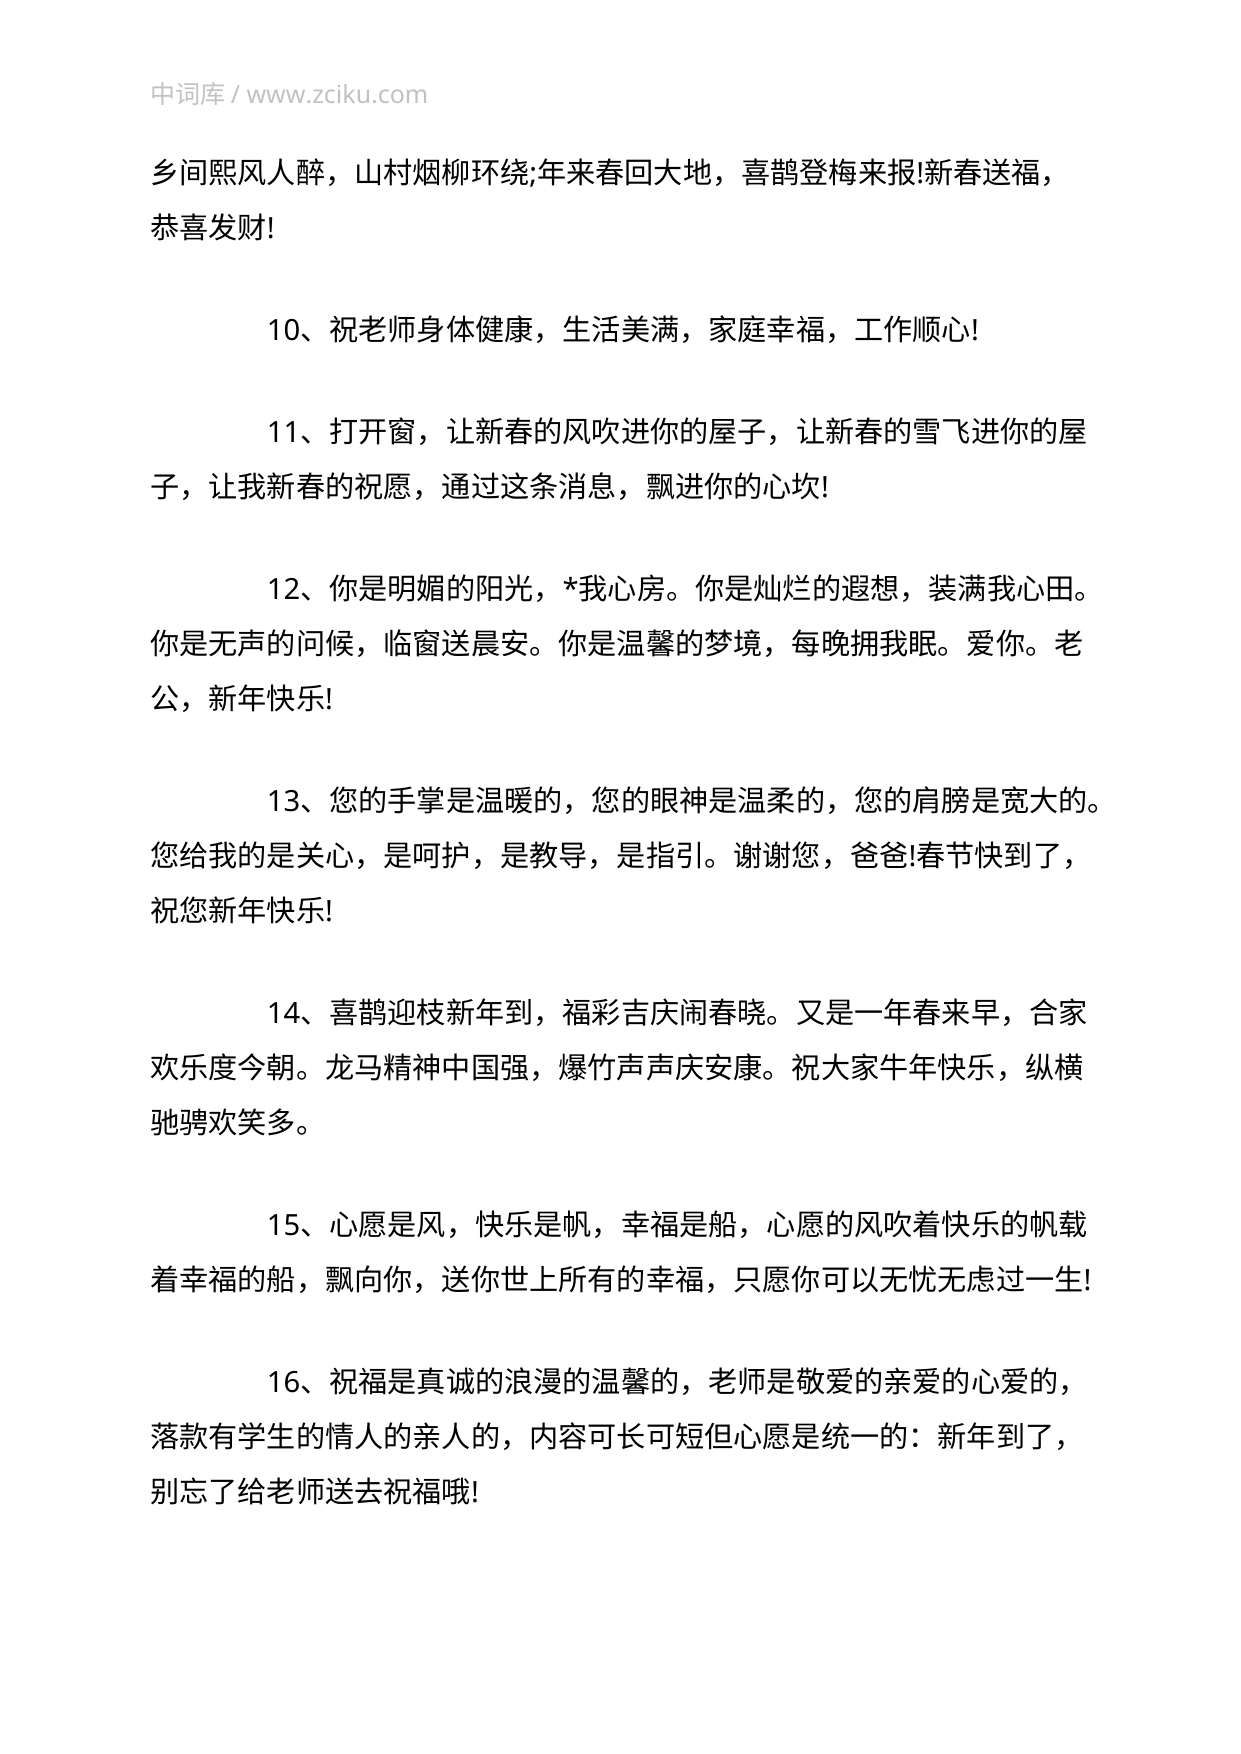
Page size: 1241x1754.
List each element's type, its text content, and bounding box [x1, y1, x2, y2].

text 12、你是明媚的阳光，*我心房。你是灿烂的遐想，装满我心田。你是无声的问候，临窗送晨安。你是温馨的梦境，每晚拥我眠。爱你。老公，新年快乐! [150, 566, 1090, 718]
text 10、祝老师身体健康，生活美满，家庭幸福，工作顺心! [150, 307, 1090, 349]
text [150, 150, 1090, 247]
text 16、祝福是真诚的浪漫的温馨的，老师是敬爱的亲爱的心爱的，落款有学生的情人的亲人的，内容可长可短但心愿是统一的：新年到了，别忘了给老师送去祝福哦! [150, 1358, 1090, 1511]
text 15、心愿是风，快乐是帆，幸福是船，心愿的风吹着快乐的帆载着幸福的船，飘向你，送你世上所有的幸福，只愿你可以无忧无虑过一生! [150, 1201, 1090, 1299]
text 14、喜鹊迎枝新年到，福彩吉庆闹春晓。又是一年春来早，合家欢乐度今朝。龙马精神中国强，爆竹声声庆安康。祝大家牛年快乐，纵横驰骋欢笑多。 [150, 990, 1090, 1142]
text 13、您的手掌是温暖的，您的眼神是温柔的，您的肩膀是宽大的。您给我的是关心，是呵护，是教导，是指引。谢谢您，爸爸!春节快到了，祝您新年快乐! [150, 778, 1090, 930]
text 11、打开窗，让新春的风吹进你的屋子，让新春的雪飞进你的屋子，让我新春的祝愿，通过这条消息，飘进你的心坎! [150, 409, 1090, 506]
